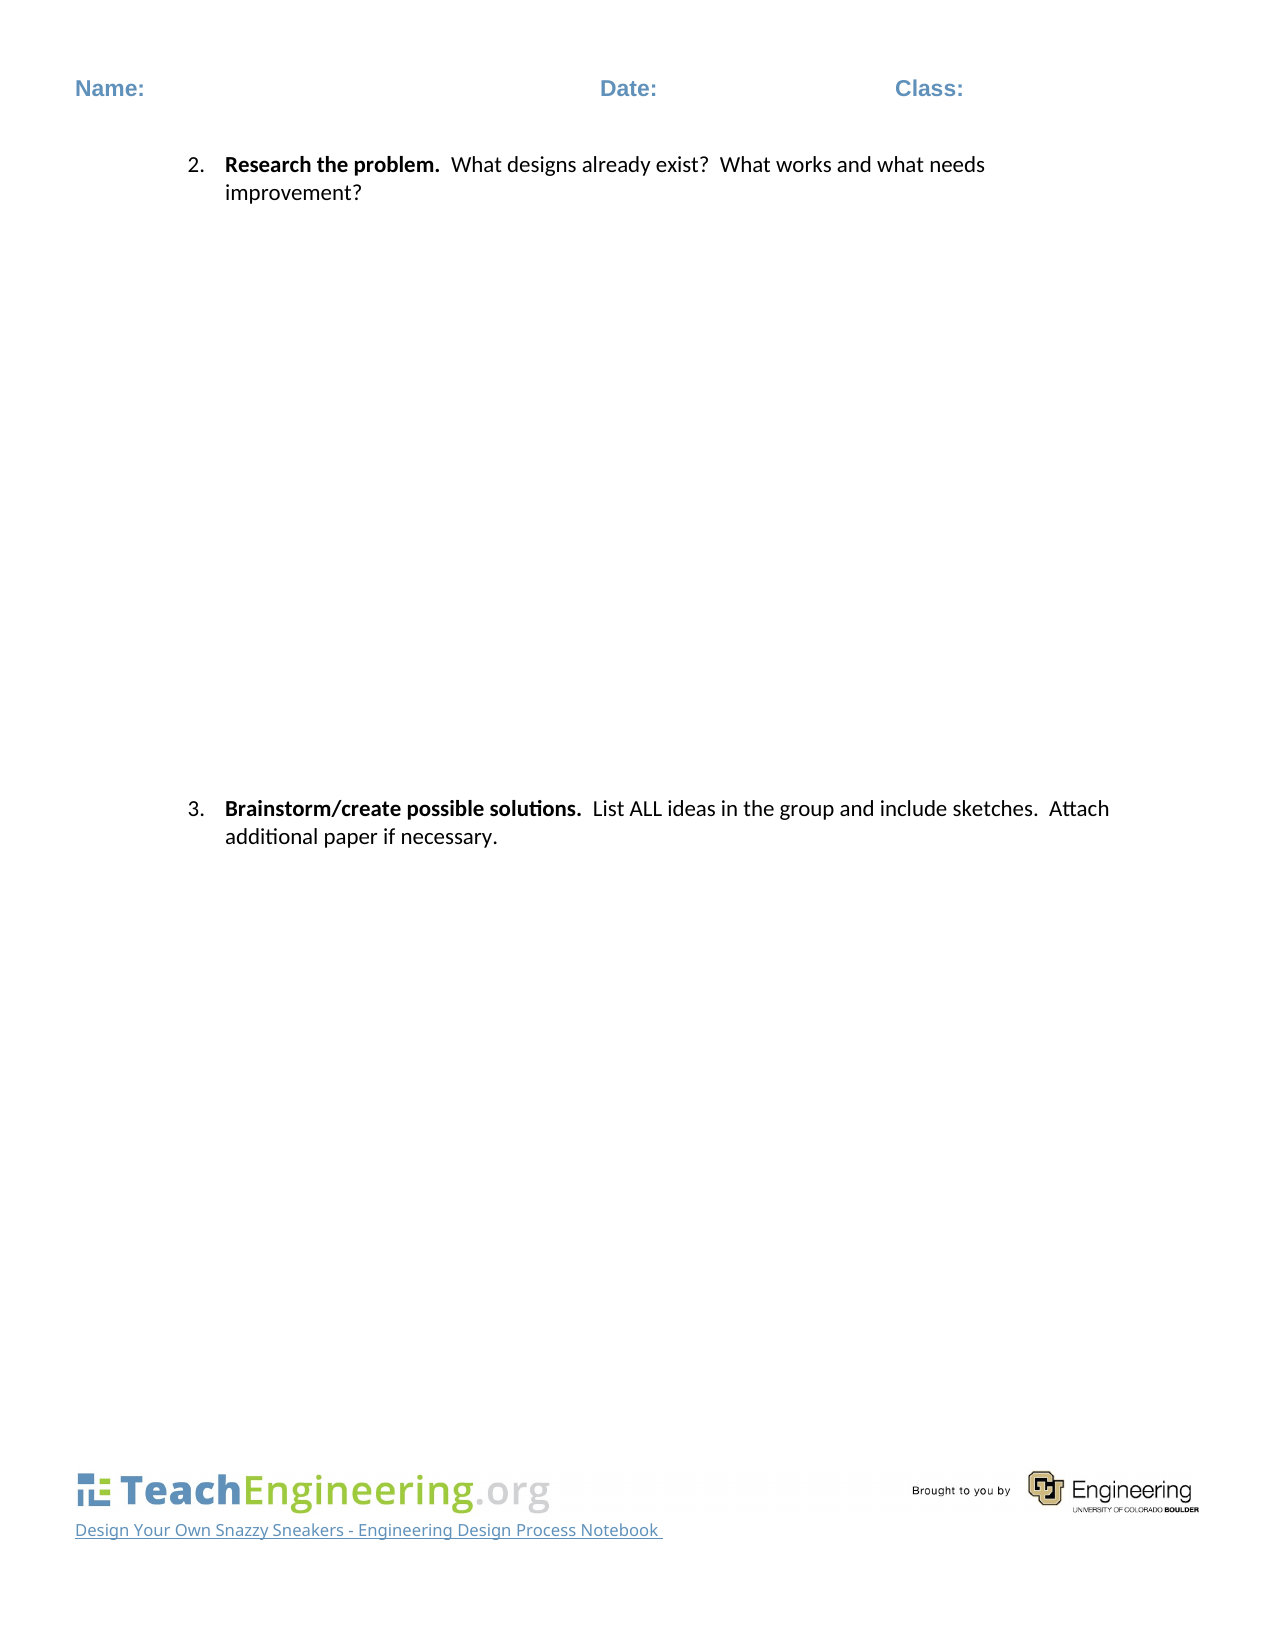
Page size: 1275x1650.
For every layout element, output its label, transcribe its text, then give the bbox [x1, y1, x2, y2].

list Brainstorm/create possible solutions. List ALL ideas in the group and include sketches. Attach additional paper if necessary. [187, 794, 1125, 1411]
picture [75, 1466, 1200, 1517]
list Research the problem. What designs already exist? What works and what needs improvement? [187, 150, 1125, 626]
